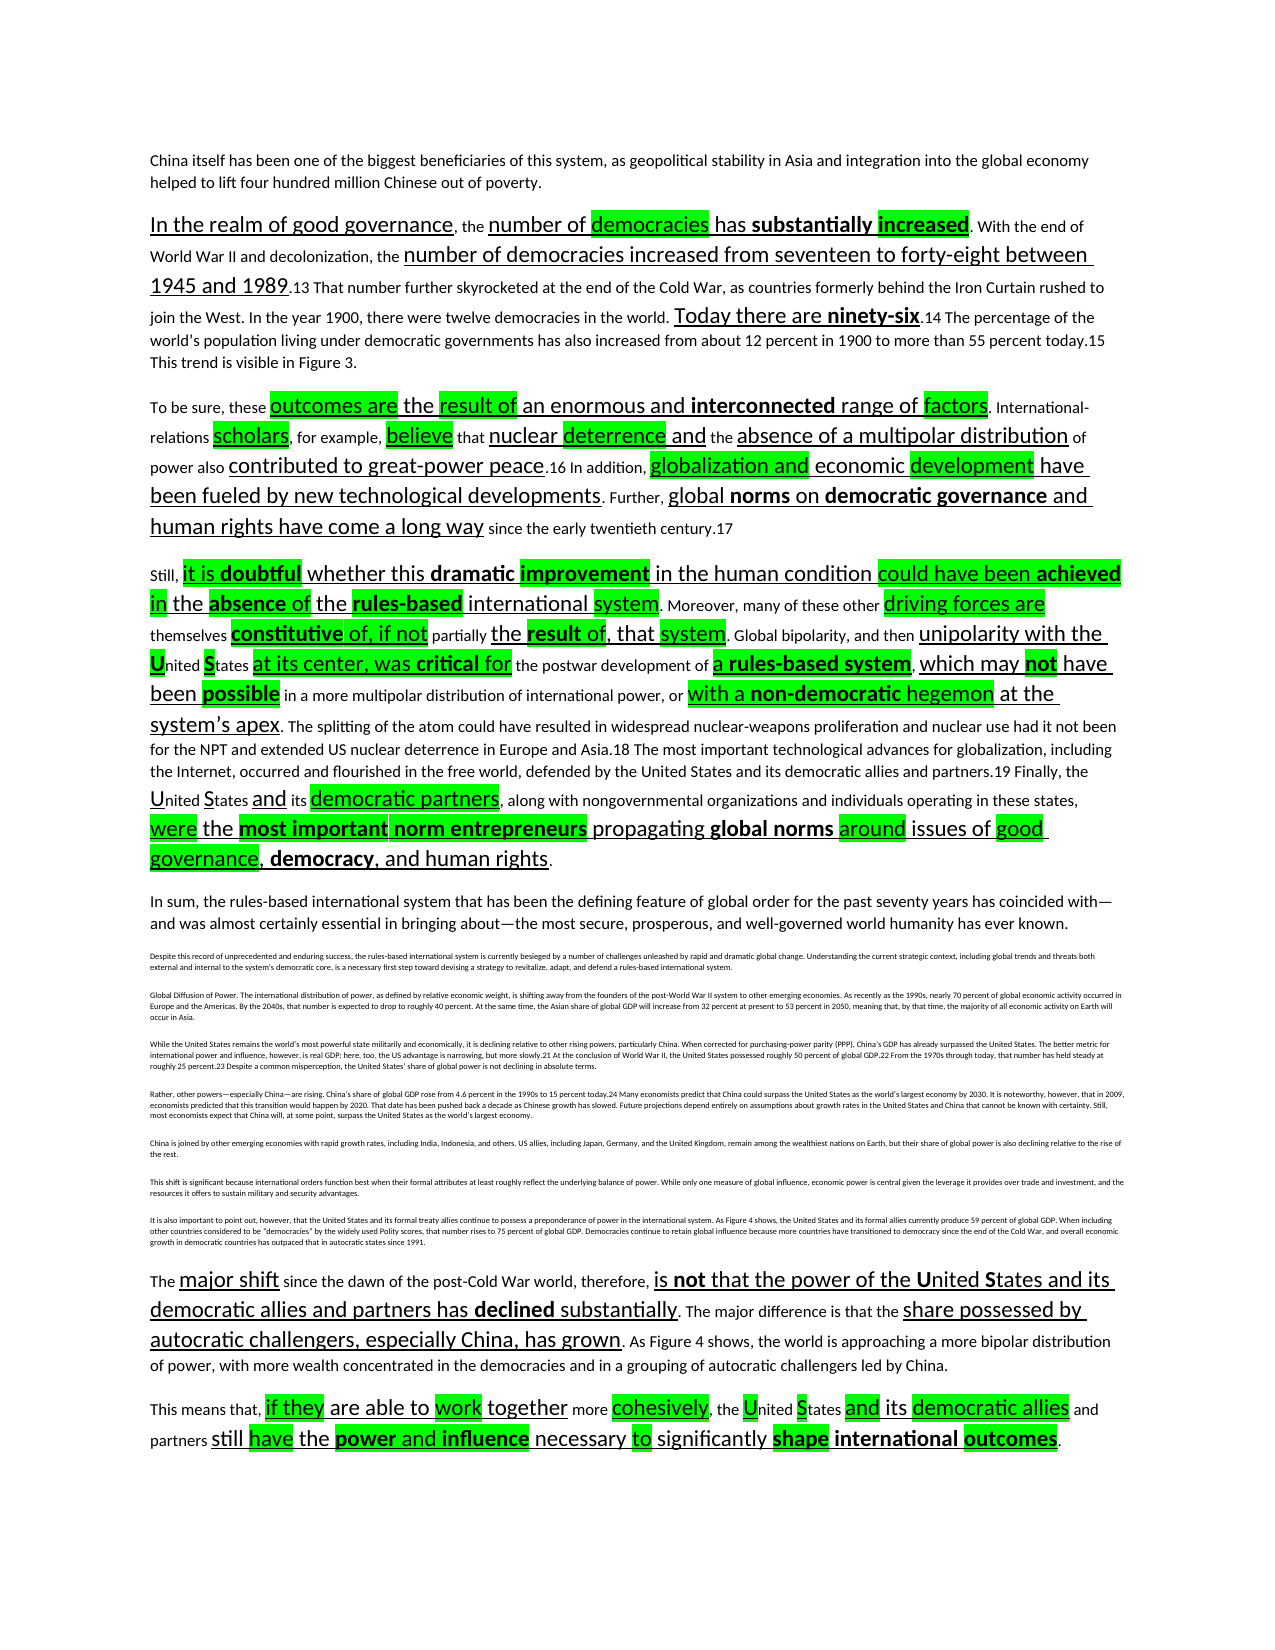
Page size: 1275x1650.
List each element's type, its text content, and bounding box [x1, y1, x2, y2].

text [150, 1393, 1125, 1452]
text In sum, the rules-based international system that has been the defining feature of global order for the past seventy years has coincided with—and was almost certainly essential in bringing about—the most secure, prosperous, and well-governed world humanity has ever known. [150, 891, 1125, 933]
text To be sure, these outcomes are the result of an enormous and interconnected range of factors. International-relations scholars, for example, believe that nuclear deterrence and the absence of a multipolar distribution of power also contributed to great-power peace.16 In addition, globalization and economic development have been fueled by new technological developments. Further, global norms on democratic governance and human rights have come a long way since the early twentieth century.17 [150, 391, 1125, 540]
text Still, it is doubtful whether this dramatic improvement in the human condition could have been achieved in the absence of the rules-based international system. Moreover, many of these other driving forces are themselves constitutive of, if not partially the result of, that system. Global bipolarity, and then unipolarity with the United States at its center, was critical for the postwar development of a rules-based system, which may not have been possible in a more multipolar distribution of international power, or with a non-democratic hegemon at the system’s apex. The splitting of the atom could have resulted in widespread nuclear-weapons proliferation and nuclear use had it not been for the NPT and extended US nuclear deterrence in Europe and Asia.18 The most important technological advances for globalization, including the Internet, occurred and flourished in the free world, defended by the United States and its democratic allies and partners.19 Finally, the United States and its democratic partners, along with nongovernmental organizations and individuals operating in these states, were the most important norm entrepreneurs propagating global norms around issues of good governance, democracy, and human rights. [150, 559, 1125, 872]
text China is joined by other emerging economies with rapid growth rates, including India, Indonesia, and others. US allies, including Japan, Germany, and the United Kingdom, remain among the wealthiest nations on Earth, but their share of global power is also declining relative to the rise of the rest. [150, 1138, 1125, 1159]
text The major shift since the dawn of the post-Cold War world, therefore, is not that the power of the United States and its democratic allies and partners has declined substantially. The major difference is that the share possessed by autocratic challengers, especially China, has grown. As Figure 4 shows, the world is approaching a more bipolar distribution of power, with more wealth concentrated in the democracies and in a grouping of autocratic challengers led by China. [150, 1265, 1125, 1375]
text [150, 150, 1125, 192]
text In the realm of good governance, the number of democracies has substantially increased. With the end of World War II and decolonization, the number of democracies increased from seventeen to forty-eight between 1945 and 1989.13 That number further skyrocketed at the end of the Cold War, as countries formerly behind the Iron Curtain rushed to join the West. In the year 1900, there were twelve democracies in the world. Today there are ninety-six.14 The percentage of the world’s population living under democratic governments has also increased from about 12 percent in 1900 to more than 55 percent today.15 This trend is visible in Figure 3. [150, 210, 1125, 373]
